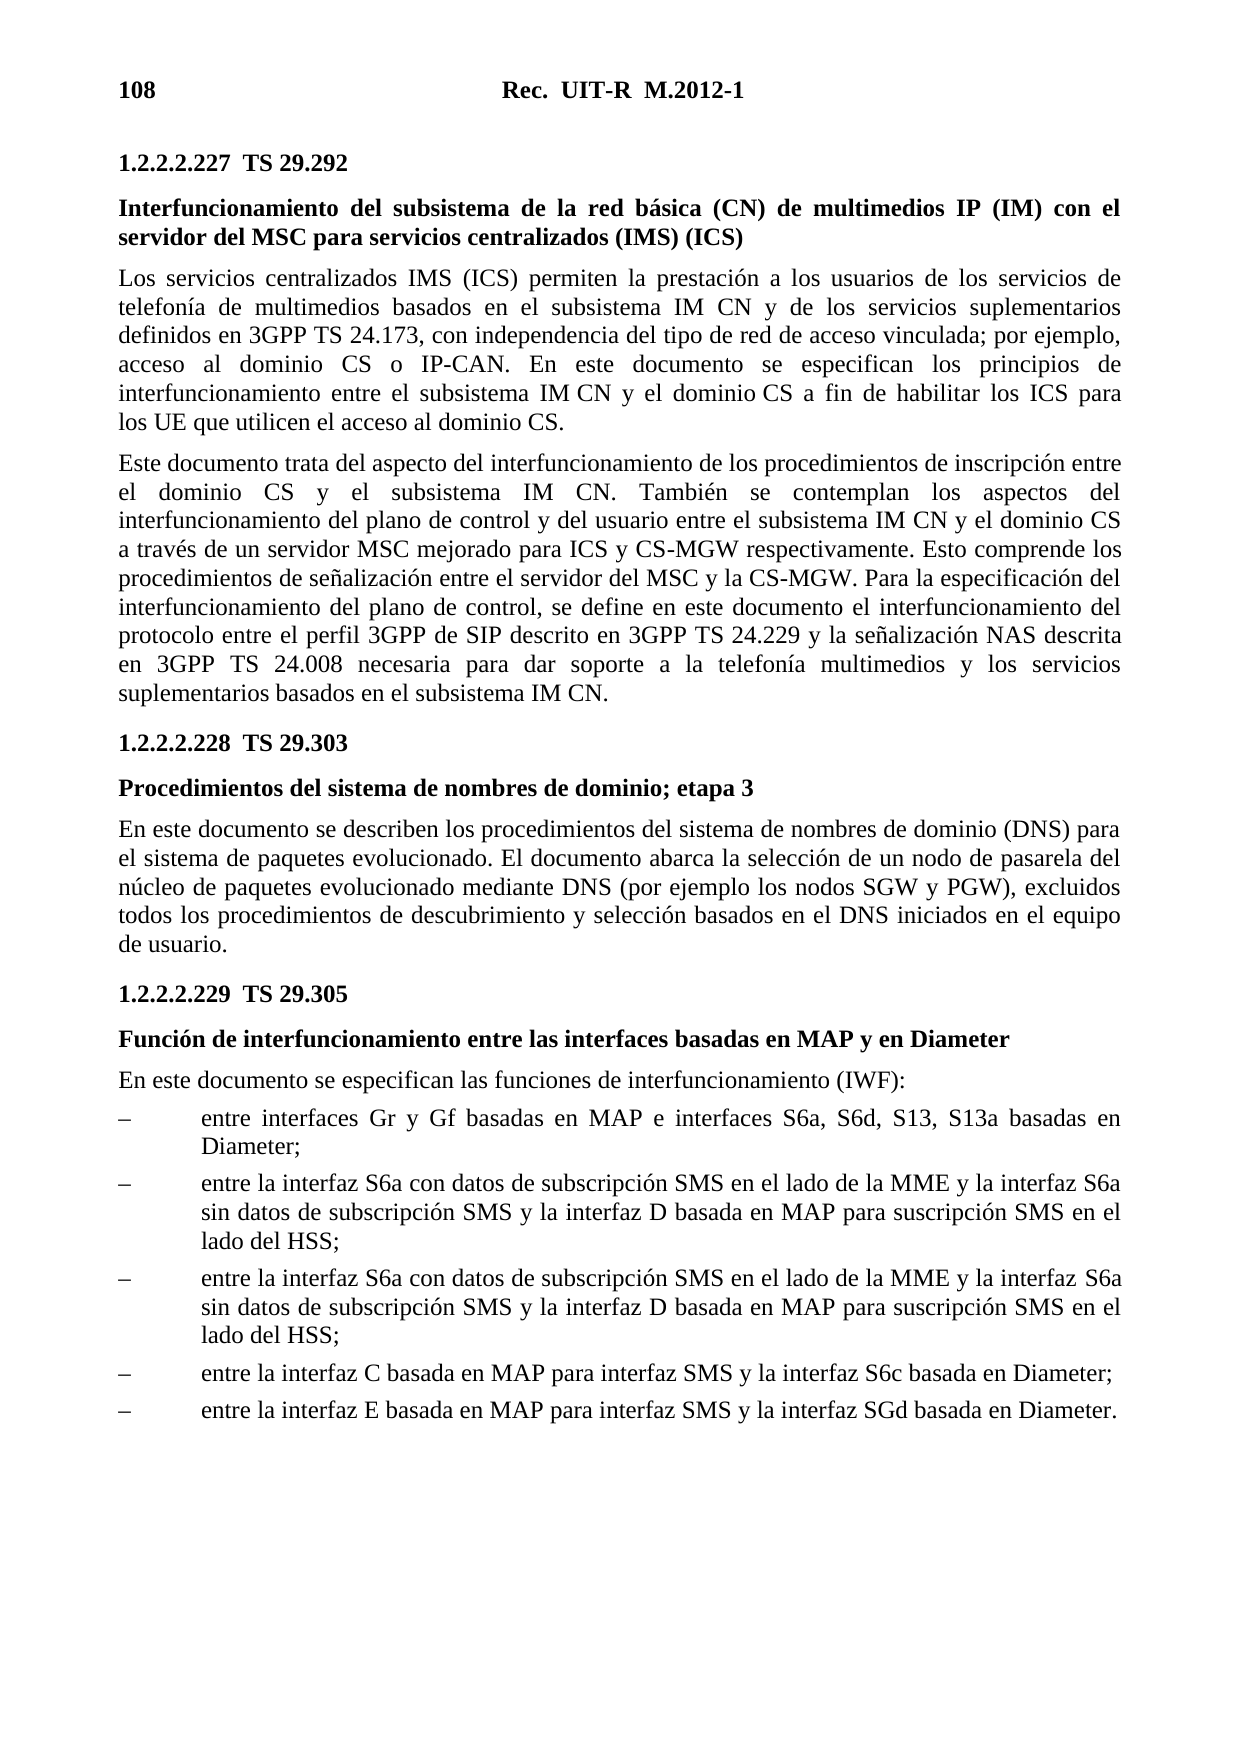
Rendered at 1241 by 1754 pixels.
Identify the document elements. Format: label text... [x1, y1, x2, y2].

subtitle Función de interfuncionamiento entre las interfaces basadas en MAP y en Diameter [118, 1024, 1122, 1053]
text Los servicios centralizados IMS (ICS) permiten la prestación a los usuarios de los servicios de telefonía de multimedios basados en el subsistema IM CN y de los servicios suplementarios definidos en 3GPP TS 24.173, con independencia del tipo de red de acceso vinculada; por ejemplo, acceso al dominio CS o IP-CAN. En este documento se especifican los principios de interfuncionamiento entre el subsistema IM CN y el dominio CS a fin de habilitar los ICS para los UE que utilicen el acceso al dominio CS. [118, 263, 1122, 436]
text – entre la interfaz S6a con datos de subscripción SMS en el lado de la MME y la interfaz S6a sin datos de subscripción SMS y la interfaz D basada en MAP para suscripción SMS en el lado del HSS; [118, 1168, 1122, 1255]
text En este documento se especifican las funciones de interfuncionamiento (IWF): [118, 1066, 1122, 1094]
subtitle 1.2.2.2.227 TS 29.292 [118, 148, 1122, 176]
text – entre la interfaz C basada en MAP para interfaz SMS y la interfaz S6c basada en Diameter; [118, 1358, 1122, 1386]
subtitle Interfuncionamiento del subsistema de la red básica (CN) de multimedios IP (IM) con el servidor del MSC para servicios centralizados (IMS) (ICS) [118, 193, 1122, 251]
subtitle Procedimientos del sistema de nombres de dominio; etapa 3 [118, 773, 1122, 802]
text – entre la interfaz E basada en MAP para interfaz SMS y la interfaz SGd basada en Diameter. [118, 1395, 1122, 1423]
text En este documento se describen los procedimientos del sistema de nombres de dominio (DNS) para el sistema de paquetes evolucionado. El documento abarca la selección de un nodo de pasarela del núcleo de paquetes evolucionado mediante DNS (por ejemplo los nodos SGW y PGW), excluidos todos los procedimientos de descubrimiento y selección basados en el DNS iniciados en el equipo de usuario. [118, 814, 1122, 958]
subtitle 1.2.2.2.228 TS 29.303 [118, 728, 1122, 756]
text Este documento trata del aspecto del interfuncionamiento de los procedimientos de inscripción entre el dominio CS y el subsistema IM CN. También se contemplan los aspectos del interfuncionamiento del plano de control y del usuario entre el subsistema IM CN y el dominio CS a través de un servidor MSC mejorado para ICS y CS-MGW respectivamente. Esto comprende los procedimientos de señalización entre el servidor del MSC y la CS-MGW. Para la especificación del interfuncionamiento del plano de control, se define en este documento el interfuncionamiento del protocolo entre el perfil 3GPP de SIP descrito en 3GPP TS 24.229 y la señalización NAS descrita en 3GPP TS 24.008 necesaria para dar soporte a la telefonía multimedios y los servicios suplementarios basados en el subsistema IM CN. [118, 448, 1122, 707]
text – entre interfaces Gr y Gf basadas en MAP e interfaces S6a, S6d, S13, S13a basadas en Diameter; [118, 1103, 1122, 1160]
text – entre la interfaz S6a con datos de subscripción SMS en el lado de la MME y la interfaz S6a sin datos de subscripción SMS y la interfaz D basada en MAP para suscripción SMS en el lado del HSS; [118, 1263, 1122, 1349]
subtitle 1.2.2.2.229 TS 29.305 [118, 979, 1122, 1008]
